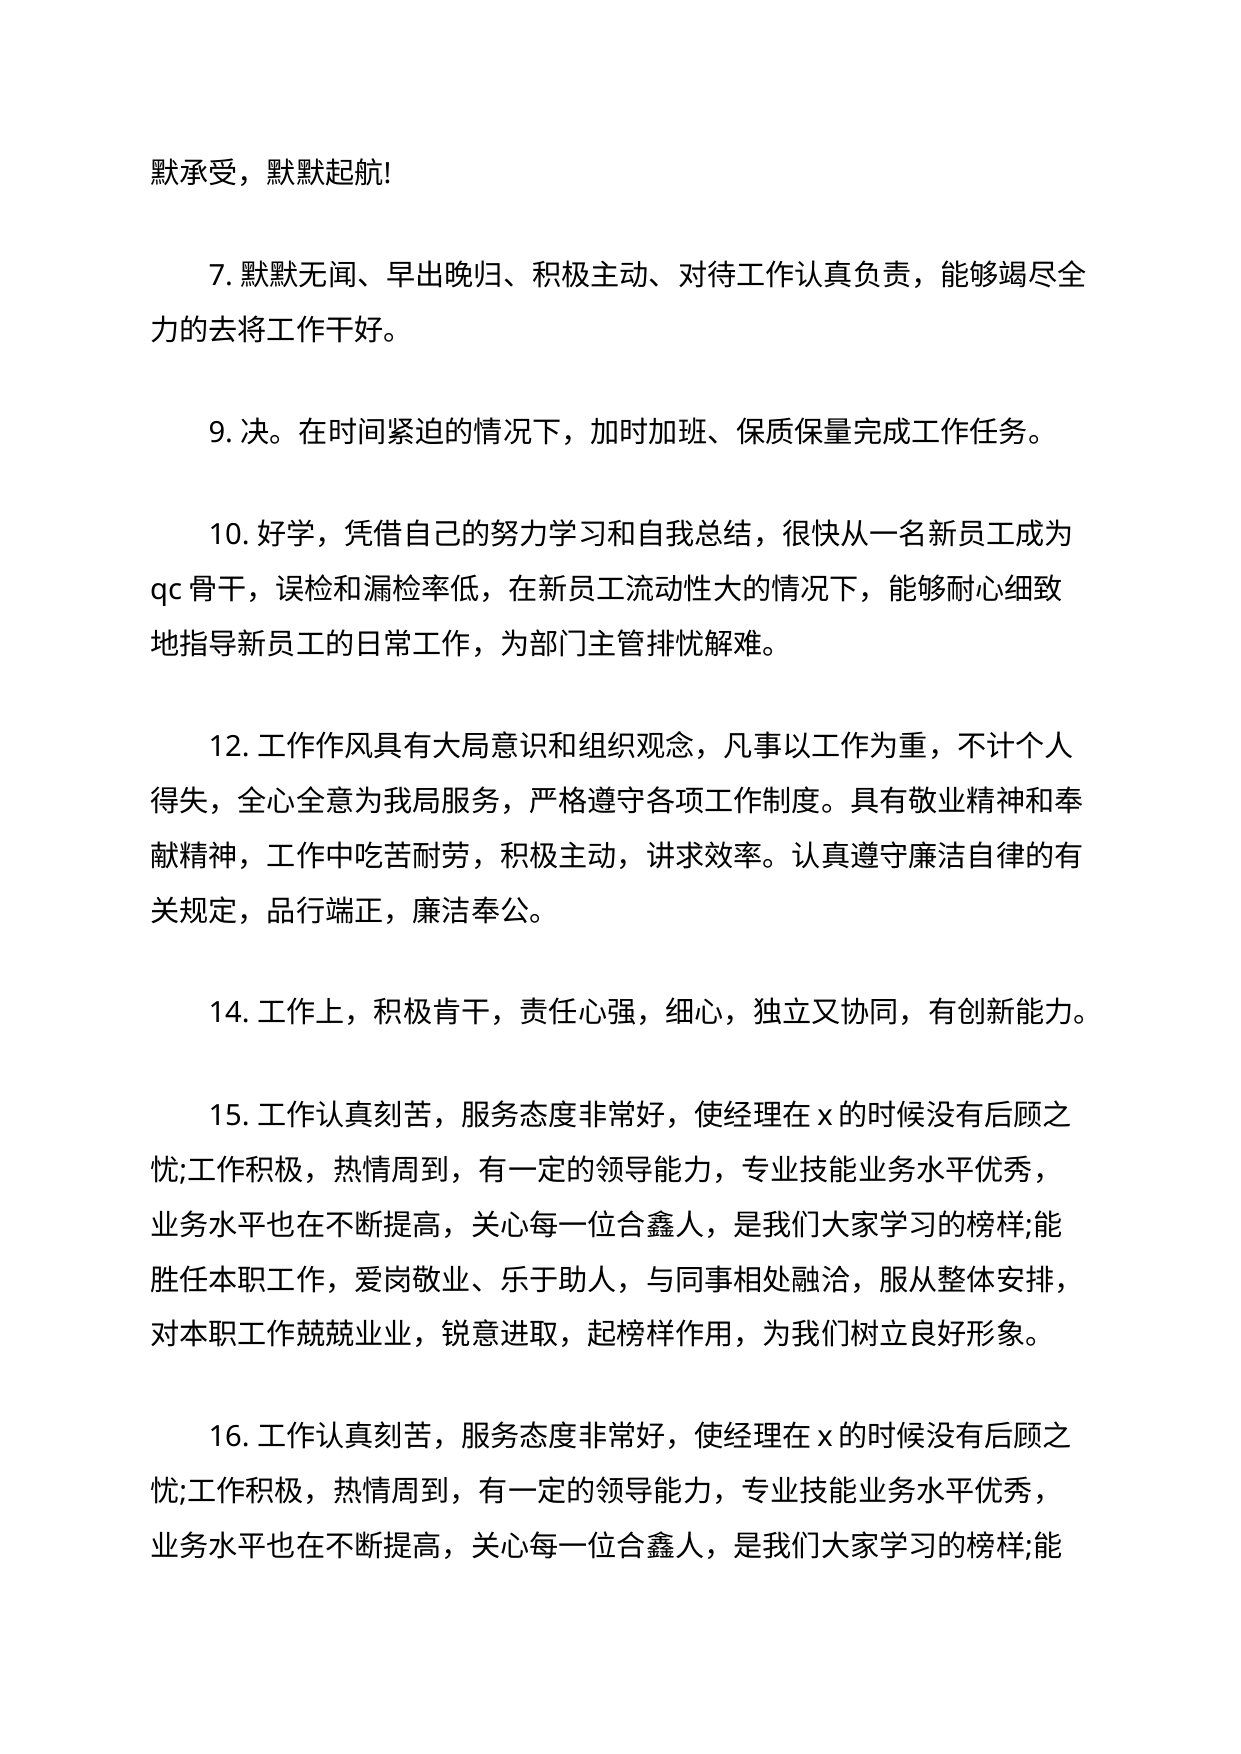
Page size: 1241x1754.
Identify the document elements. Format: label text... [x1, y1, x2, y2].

text 7. 默默无闻、早出晚归、积极主动、对待工作认真负责，能够竭尽全力的去将工作干好。 [150, 252, 1090, 349]
text 14. 工作上，积极肯干，责任心强，细心，独立又协同，有创新能力。 [150, 989, 1090, 1031]
text 10. 好学，凭借自己的努力学习和自我总结，很快从一名新员工成为qc骨干，误检和漏检率低，在新员工流动性大的情况下，能够耐心细致地指导新员工的日常工作，为部门主管排忧解难。 [150, 511, 1090, 663]
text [150, 1413, 1090, 1565]
text 15. 工作认真刻苦，服务态度非常好，使经理在x的时候没有后顾之忧;工作积极，热情周到，有一定的领导能力，专业技能业务水平优秀，业务水平也在不断提高，关心每一位合鑫人，是我们大家学习的榜样;能胜任本职工作，爱岗敬业、乐于助人，与同事相处融洽，服从整体安排，对本职工作兢兢业业，锐意进取，起榜样作用，为我们树立良好形象。 [150, 1091, 1090, 1353]
text 12. 工作作风具有大局意识和组织观念，凡事以工作为重，不计个人得失，全心全意为我局服务，严格遵守各项工作制度。具有敬业精神和奉献精神，工作中吃苦耐劳，积极主动，讲求效率。认真遵守廉洁自律的有关规定，品行端正，廉洁奉公。 [150, 722, 1090, 929]
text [150, 150, 1090, 192]
text 9. 决。在时间紧迫的情况下，加时加班、保质保量完成工作任务。 [150, 409, 1090, 451]
